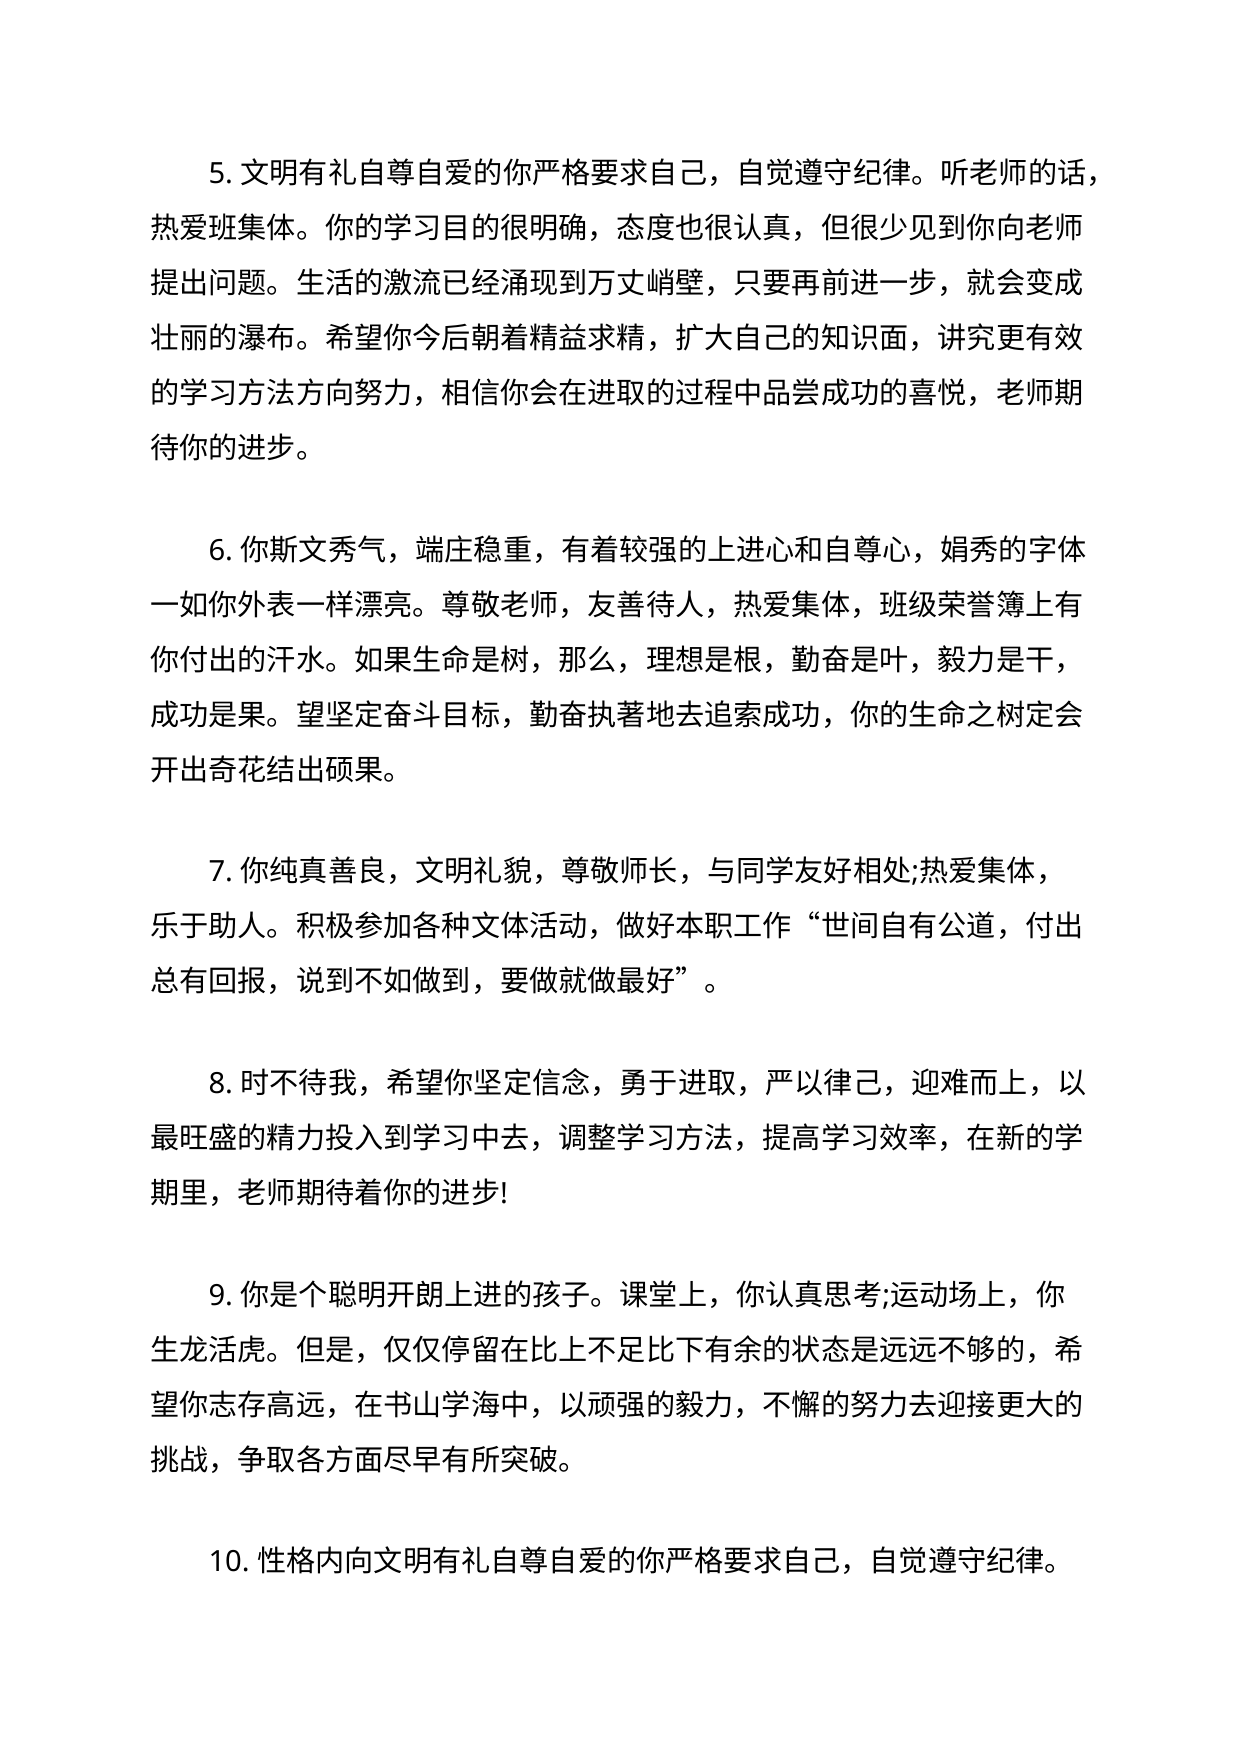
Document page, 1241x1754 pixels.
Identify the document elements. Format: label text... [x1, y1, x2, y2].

text 5. 文明有礼自尊自爱的你严格要求自己，自觉遵守纪律。听老师的话，热爱班集体。你的学习目的很明确，态度也很认真，但很少见到你向老师提出问题。生活的激流已经涌现到万丈峭壁，只要再前进一步，就会变成壮丽的瀑布。希望你今后朝着精益求精，扩大自己的知识面，讲究更有效的学习方法方向努力，相信你会在进取的过程中品尝成功的喜悦，老师期待你的进步。 [150, 150, 1090, 467]
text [150, 1538, 1090, 1580]
text 6. 你斯文秀气，端庄稳重，有着较强的上进心和自尊心，娟秀的字体一如你外表一样漂亮。尊敬老师，友善待人，热爱集体，班级荣誉簿上有你付出的汗水。如果生命是树，那么，理想是根，勤奋是叶，毅力是干，成功是果。望坚定奋斗目标，勤奋执著地去追索成功，你的生命之树定会开出奇花结出硕果。 [150, 526, 1090, 788]
text 7. 你纯真善良，文明礼貌，尊敬师长，与同学友好相处;热爱集体，乐于助人。积极参加各种文体活动，做好本职工作“世间自有公道，付出总有回报，说到不如做到，要做就做最好”。 [150, 848, 1090, 1000]
text 8. 时不待我，希望你坚定信念，勇于进取，严以律己，迎难而上，以最旺盛的精力投入到学习中去，调整学习方法，提高学习效率，在新的学期里，老师期待着你的进步! [150, 1059, 1090, 1212]
text 9. 你是个聪明开朗上进的孩子。课堂上，你认真思考;运动场上，你生龙活虎。但是，仅仅停留在比上不足比下有余的状态是远远不够的，希望你志存高远，在书山学海中，以顽强的毅力，不懈的努力去迎接更大的挑战，争取各方面尽早有所突破。 [150, 1271, 1090, 1478]
